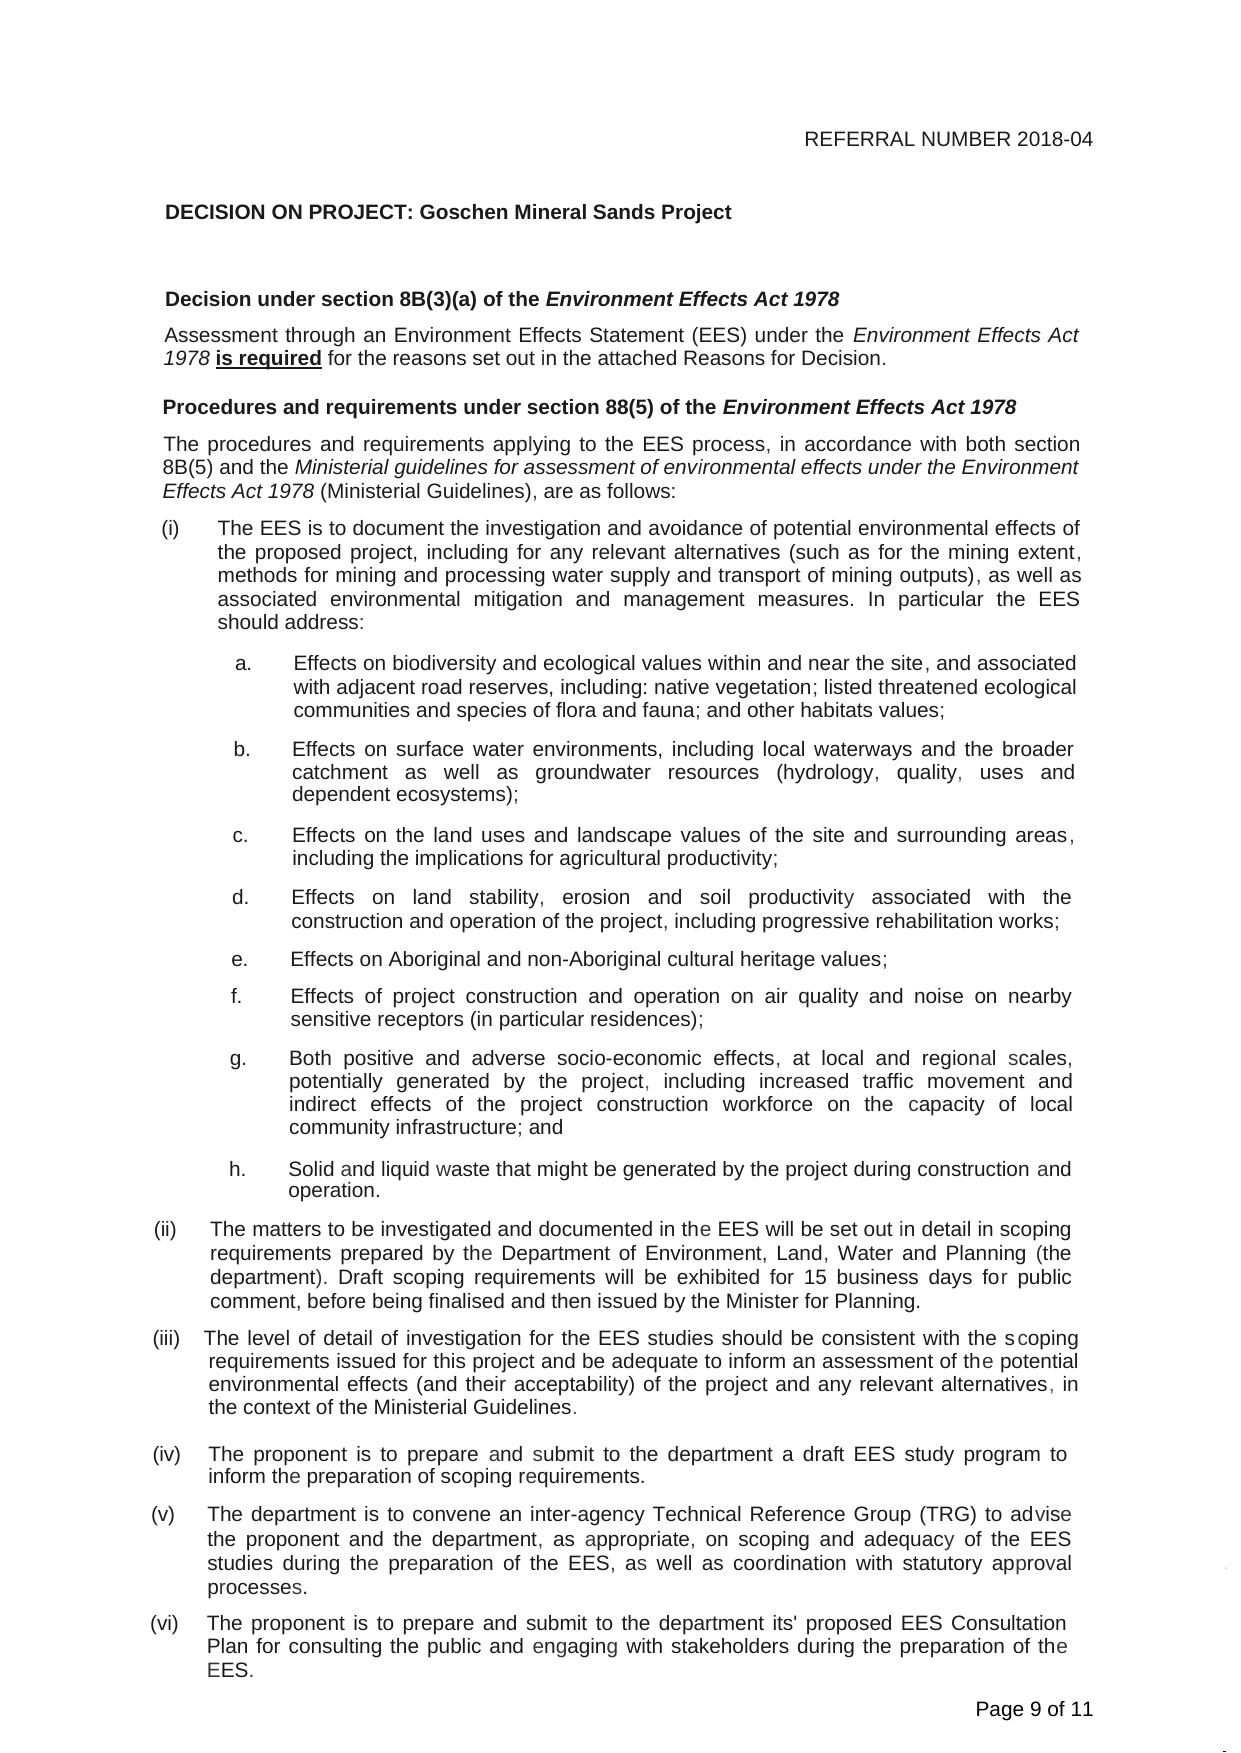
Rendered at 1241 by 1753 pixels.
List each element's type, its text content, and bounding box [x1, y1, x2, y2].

list Both positive and adverse socio-economic effects, at local and regional scales, potentially generated by the project, including increased traffic movement and indirect effects of the project construction workforce on the capacity of local community infrastructure; and [229, 1047, 1073, 1139]
text (iii) The level of detail of investigation for the EES studies should be consistent with the scoping requirements issued for this project and be adequate to inform an assessment of the potential environmental effects (and their acceptability) of the project and any relevant alternatives, in the context of the Ministerial Guidelines. [152, 1327, 1078, 1419]
list Effects on surface water environments, including local waterways and the broader catchment as well as groundwater resources (hydrology, quality, uses and dependent ecosystems); [233, 738, 1075, 806]
text Decision under section 8B(3)(a) of the Environment Effects Act 1978 [165, 286, 1040, 310]
list Solid and liquid waste that might be generated by the project during construction and operation. [229, 1158, 1072, 1202]
list Effects of project construction and operation on air quality and noise on nearby sensitive receptors (in particular residences); [231, 986, 1073, 1031]
text REFERRAL NUMBER 2018-04 [165, 127, 1093, 151]
list The matters to be investigated and documented in the EES will be set out in detail in scoping requirements prepared by the Department of Environment, Land, Water and Planning (the department). Draft scoping requirements will be exhibited for 15 business days for public comment, before being finalised and then issued by the Minister for Planning. [154, 1217, 1072, 1313]
text The procedures and requirements applying to the EES process, in accordance with both section 8B(5) and the Ministerial guidelines for assessment of environmental effects under the Environment Effects Act 1978 (Ministerial Guidelines), are as follows: [162, 432, 1081, 502]
list The EES is to document the investigation and avoidance of potential environmental effects of the proposed project, including for any relevant alternatives (such as for the mining extent, methods for mining and processing water supply and transport of mining outputs), as well as associated environmental mitigation and management measures. In particular the EES should address: [161, 517, 1082, 634]
list The department is to convene an inter-agency Technical Reference Group (TRG) to advise the proponent and the department, as appropriate, on scoping and adequacy of the EES studies during the preparation of the EES, as well as coordination with statutory approval processes. [151, 1502, 1072, 1599]
list Effects on land stability, erosion and soil productivity associated with the construction and operation of the project, including progressive rehabilitation works; [232, 884, 1072, 932]
text DECISION ON PROJECT: Goschen Mineral Sands Project [165, 200, 1093, 224]
text Procedures and requirements under section 88(5) of the Environment Effects Act 1978 [162, 395, 1093, 419]
text Assessment through an Environment Effects Statement (EES) under the Environment Effects Act 1978 is required for the reasons set out in the attached Reasons for Decision. [163, 324, 1081, 370]
list The proponent is to prepare and submit to the department its' proposed EES Consultation Plan for consulting the public and engaging with stakeholders during the preparation of the EES. [150, 1610, 1068, 1682]
list Effects on Aboriginal and non-Aboriginal cultural heritage values; [231, 947, 1093, 971]
list Effects on biodiversity and ecological values within and near the site, and associated with adjacent road reserves, including: native vegetation; listed threatened ecological communities and species of flora and fauna; and other habitats values; [235, 652, 1077, 722]
list The proponent is to prepare and submit to the department a draft EES study program to inform the preparation of scoping requirements. [152, 1444, 1069, 1488]
list Effects on the land uses and landscape values of the site and surrounding areas, including the implications for agricultural productivity; [232, 825, 1075, 869]
